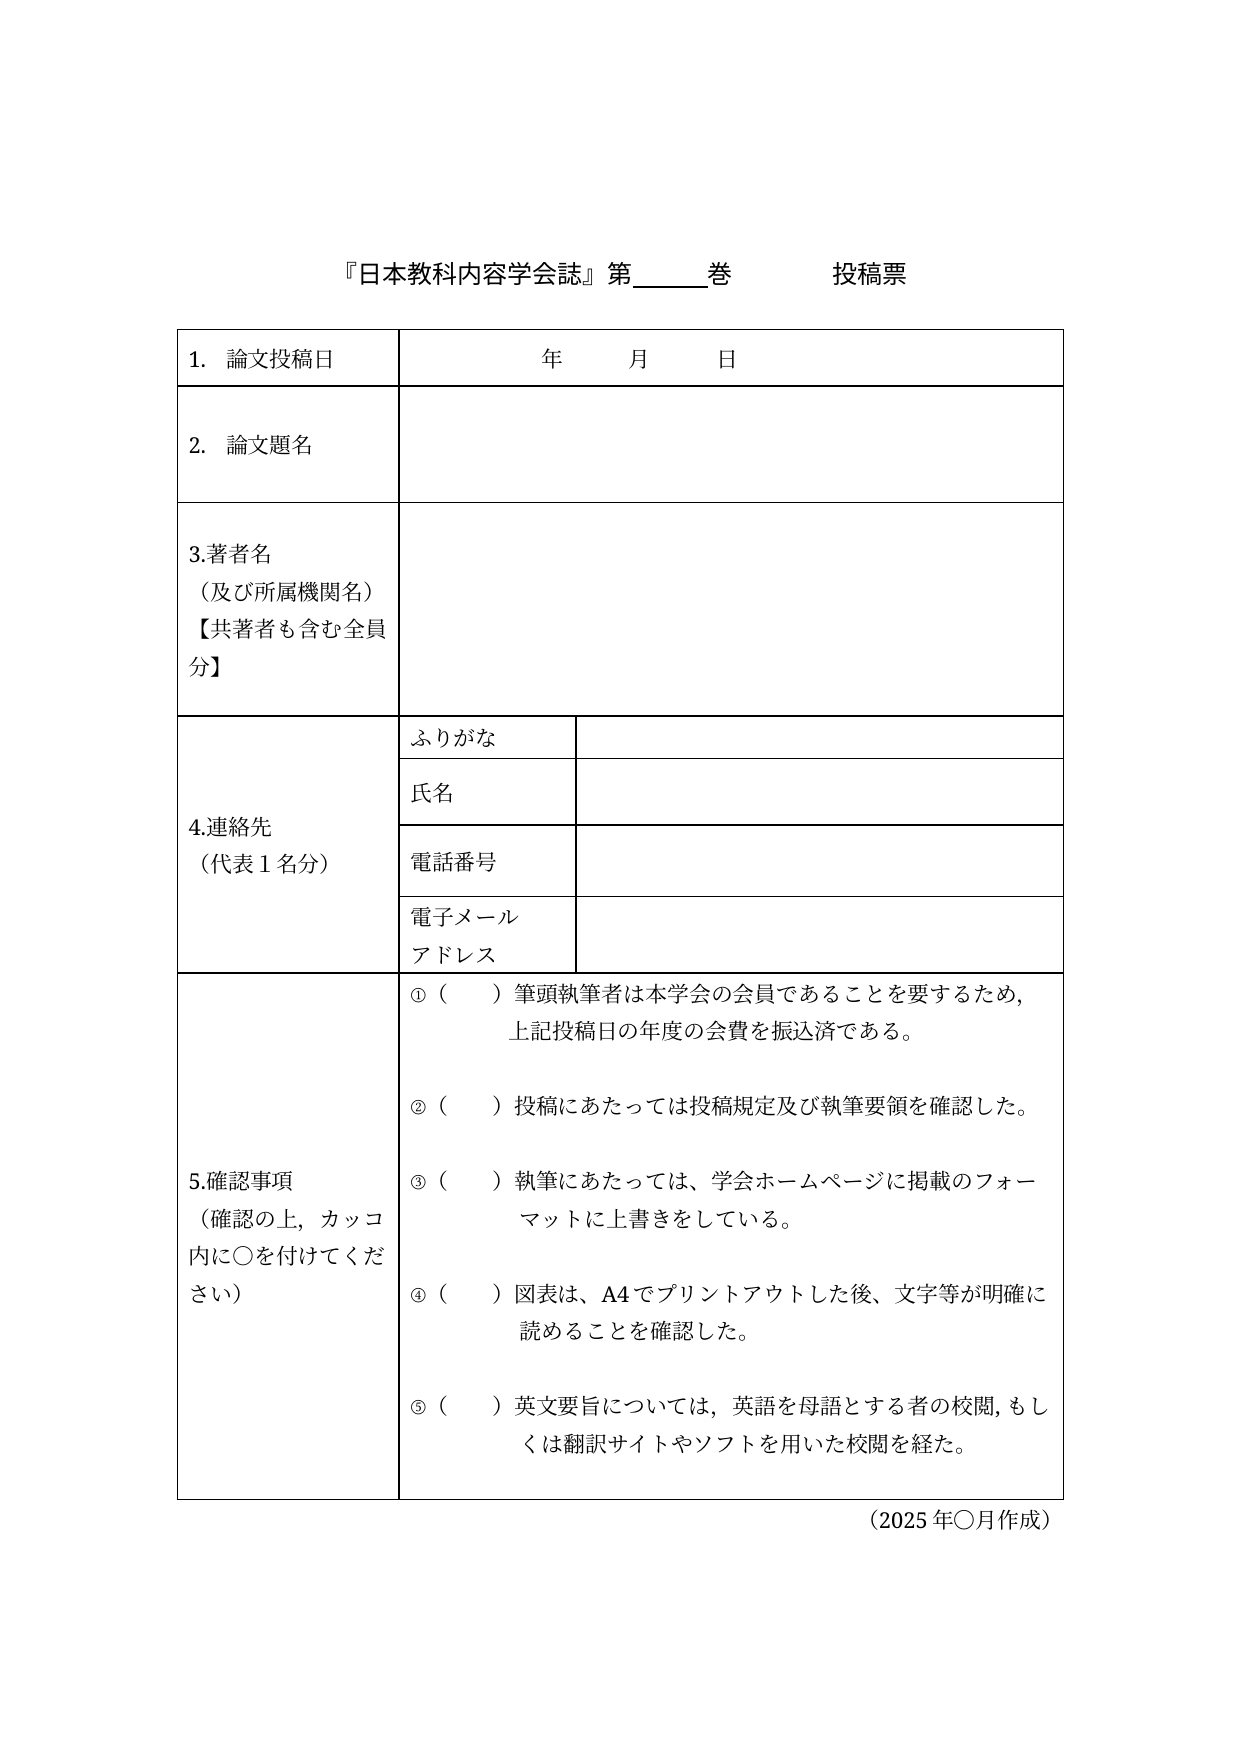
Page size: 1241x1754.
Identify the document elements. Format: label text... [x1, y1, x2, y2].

table_cell [577, 897, 1063, 972]
table_cell [577, 759, 1063, 824]
table_cell 氏名 [400, 759, 575, 824]
table_cell ①（ ）筆頭執筆者は本学会の会員であることを要するため，上記投稿日の年度の会費を振込済である。 ②（ ）投稿にあたっては投稿規定及び執筆要領を確認した。 ③（ ）執筆にあたっては、学会ホームページに掲載のフォーマットに上書きをしている。 ④（ ）図表は、A4でプリントアウトした後、文字等が明確に読めることを確認した。 ⑤（ ）英文要旨については，英語を母語とする者の校閲, もしくは翻訳サイトやソフトを用いた校閲を経た。 [400, 974, 1063, 1499]
table_cell 電子メール アドレス [400, 897, 575, 972]
table_cell 4.連絡先 （代表１名分） [178, 717, 398, 972]
table_header 論文投稿日 [178, 330, 398, 385]
table_cell [400, 503, 1063, 715]
table_cell ふりがな [400, 717, 575, 757]
table_header 年 月 日 [400, 330, 1063, 385]
table_cell [577, 826, 1063, 896]
text （2025年〇月作成） [177, 1500, 1063, 1537]
table_cell [400, 387, 1063, 502]
text 『日本教科内容学会誌』第 巻 投稿票 [177, 254, 1063, 292]
table_cell 3.著者名 （及び所属機関名） 【共著者も含む全員分】 [178, 503, 398, 715]
table_cell 電話番号 [400, 826, 575, 896]
table_cell 論文題名 [178, 387, 398, 502]
table_cell [577, 717, 1063, 757]
table_cell 5.確認事項 （確認の上，カッコ内に○を付けてください） [178, 974, 398, 1499]
